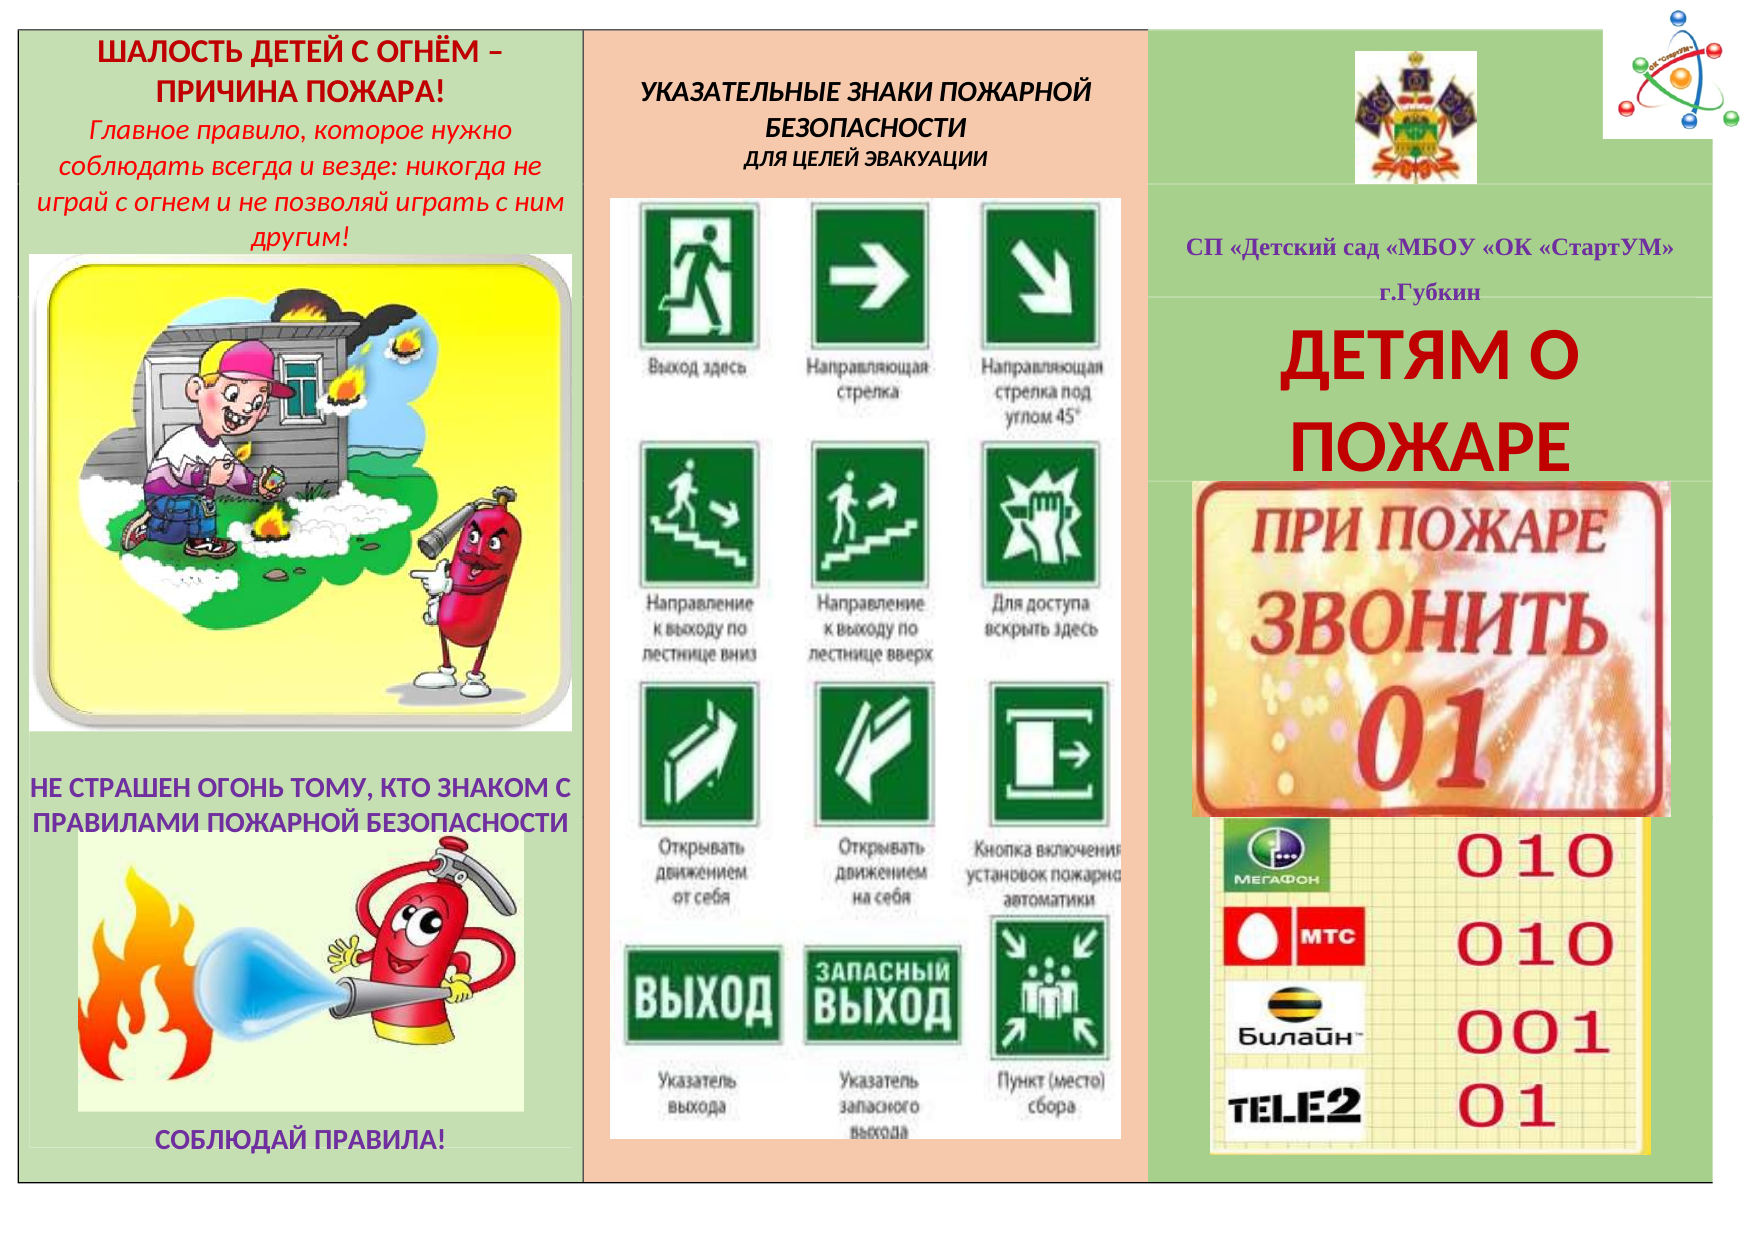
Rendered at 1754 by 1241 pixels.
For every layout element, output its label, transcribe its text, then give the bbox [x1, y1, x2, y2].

picture [29, 254, 572, 731]
text ШАЛОСТЬ ДЕТЕЙ С ОГНЁМ – ПРИЧИНА ПОЖАРА! [97, 29, 504, 111]
subtitle СП «Детский сад «МБОУ «ОК «СтартУМ» [1171, 232, 1689, 260]
text Главное правило, которое нужно соблюдать всегда и везде: никогда не играй с огнем и не позволяй играть с ним другим! [36, 111, 565, 254]
picture [1602, 0, 1754, 139]
picture [1355, 51, 1477, 184]
text НЕ СТРАШЕН ОГОНЬ ТОМУ, КТО ЗНАКОМ С ПРАВИЛАМИ ПОЖАРНОЙ БЕЗОПАСНОСТИ [30, 769, 573, 840]
text СОБЛЮДАЙ ПРАВИЛА! [155, 1121, 1700, 1157]
text УКАЗАТЕЛЬНЫЕ ЗНАКИ ПОЖАРНОЙ БЕЗОПАСНОСТИ [639, 73, 1092, 144]
picture [1192, 490, 1671, 1121]
picture [610, 198, 1121, 1121]
title ДЕТЯМ О ПОЖАРЕ [1171, 307, 1689, 490]
subtitle г.Губкин [1171, 277, 1689, 306]
picture [78, 840, 524, 1111]
text ДЛЯ ЦЕЛЕЙ ЭВАКУАЦИИ [742, 144, 989, 172]
